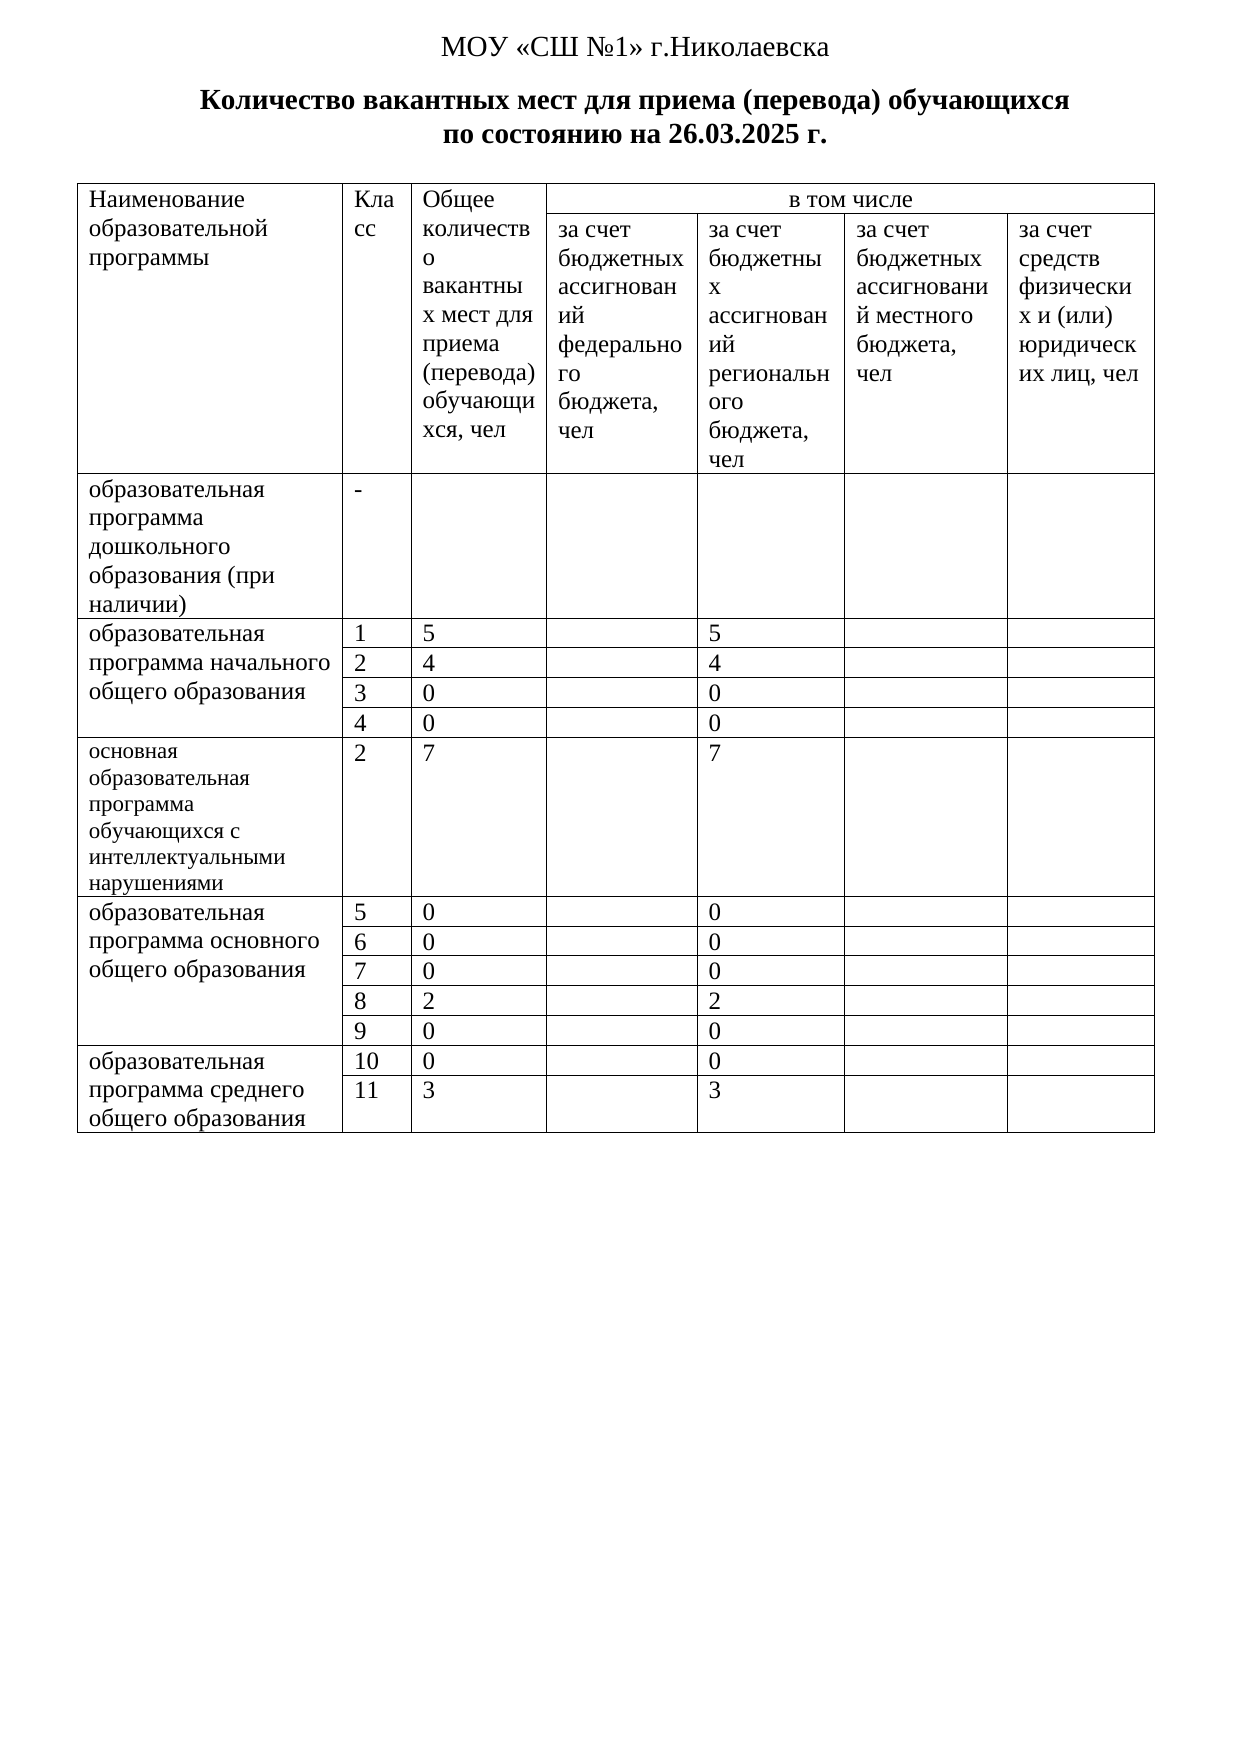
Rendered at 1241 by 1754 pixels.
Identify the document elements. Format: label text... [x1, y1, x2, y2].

table_cell [698, 474, 844, 617]
table_cell 0 [412, 1016, 546, 1045]
table_cell [547, 927, 697, 955]
table_cell 0 [698, 927, 844, 955]
table_cell [1008, 619, 1154, 647]
table_cell [547, 738, 697, 896]
table_cell [1008, 648, 1154, 677]
table_cell 5 [698, 619, 844, 647]
table_cell 5 [343, 897, 411, 926]
table_cell 0 [412, 897, 546, 926]
table_cell [845, 897, 1007, 926]
table_cell [547, 956, 697, 985]
table_cell [845, 619, 1007, 647]
table_cell [1008, 678, 1154, 707]
table_cell 2 [343, 648, 411, 677]
table_cell [547, 986, 697, 1015]
table_cell 0 [412, 927, 546, 955]
table_cell 0 [698, 678, 844, 707]
table_header в том числе [547, 184, 1154, 213]
table_cell [845, 1046, 1007, 1074]
table_cell 0 [412, 1046, 546, 1074]
table_cell 6 [343, 927, 411, 955]
table_cell 1 [343, 619, 411, 647]
table_cell 4 [698, 648, 844, 677]
table_cell [547, 1046, 697, 1074]
table_cell 0 [698, 897, 844, 926]
table_cell 2 [698, 986, 844, 1015]
table_cell 0 [698, 708, 844, 737]
table_cell [1008, 1016, 1154, 1045]
table_cell 11 [343, 1076, 411, 1132]
table_cell 7 [343, 956, 411, 985]
table_cell 9 [343, 1016, 411, 1045]
table_cell за счет бюджетных ассигнований федерального бюджета, чел [547, 214, 697, 473]
table_cell 4 [343, 708, 411, 737]
table_cell [547, 897, 697, 926]
table_cell [1008, 897, 1154, 926]
table_cell 0 [412, 708, 546, 737]
table_cell 4 [412, 648, 546, 677]
table_cell [845, 678, 1007, 707]
table_cell 3 [412, 1076, 546, 1132]
table_cell 5 [412, 619, 546, 647]
table_cell [1008, 927, 1154, 955]
text Количество вакантных мест для приема (перевода) обучающихся [89, 82, 1181, 116]
table_cell [547, 678, 697, 707]
table_cell за счет бюджетных ассигнований местного бюджета, чел [845, 214, 1007, 473]
table_cell [547, 1076, 697, 1132]
table_cell основная образовательная программа обучающихся с интеллектуальными нарушениями [78, 738, 342, 896]
text МОУ «СШ №1» г.Николаевска [89, 29, 1181, 63]
table_cell [1008, 956, 1154, 985]
table_cell 2 [343, 738, 411, 896]
table_cell 10 [343, 1046, 411, 1074]
table_cell 2 [412, 986, 546, 1015]
table_cell [845, 474, 1007, 617]
table_cell 3 [343, 678, 411, 707]
table_cell [845, 1076, 1007, 1132]
table_cell [1008, 1046, 1154, 1074]
table_cell [547, 619, 697, 647]
table_cell [547, 708, 697, 737]
table_cell [845, 1016, 1007, 1045]
table_cell образовательная программа дошкольного образования (при наличии) [78, 474, 342, 617]
table_cell [845, 708, 1007, 737]
table_cell 0 [412, 678, 546, 707]
table_cell образовательная программа основного общего образования [78, 897, 342, 1045]
table_cell [845, 986, 1007, 1015]
table_cell [547, 648, 697, 677]
table_header Общее количество вакантных мест для приема (перевода) обучающихся, чел [412, 184, 546, 473]
table_cell образовательная программа среднего общего образования [78, 1046, 342, 1132]
table_cell 8 [343, 986, 411, 1015]
text по состоянию на 26.03.2025 г. [89, 116, 1181, 149]
table_cell [1008, 708, 1154, 737]
table_cell за счет бюджетных ассигнований регионального бюджета, чел [698, 214, 844, 473]
table_cell 0 [698, 1016, 844, 1045]
table_cell 7 [698, 738, 844, 896]
table_cell [845, 956, 1007, 985]
table_header Класс [343, 184, 411, 473]
table_cell [845, 648, 1007, 677]
table_cell [412, 474, 546, 617]
table_cell [1008, 1076, 1154, 1132]
table_cell [1008, 738, 1154, 896]
table_cell - [343, 474, 411, 617]
table_cell 7 [412, 738, 546, 896]
table_cell [1008, 474, 1154, 617]
table_cell 0 [698, 1046, 844, 1074]
table_cell образовательная программа начального общего образования [78, 619, 342, 737]
table_cell за счет средств физических и (или) юридических лиц, чел [1008, 214, 1154, 473]
table_header Наименование образовательной программы [78, 184, 342, 473]
table_cell 0 [698, 956, 844, 985]
table_cell [845, 738, 1007, 896]
table_cell 0 [412, 956, 546, 985]
table_cell [547, 1016, 697, 1045]
table_cell [547, 474, 697, 617]
table_cell [1008, 986, 1154, 1015]
table_cell 3 [698, 1076, 844, 1132]
table_cell [845, 927, 1007, 955]
